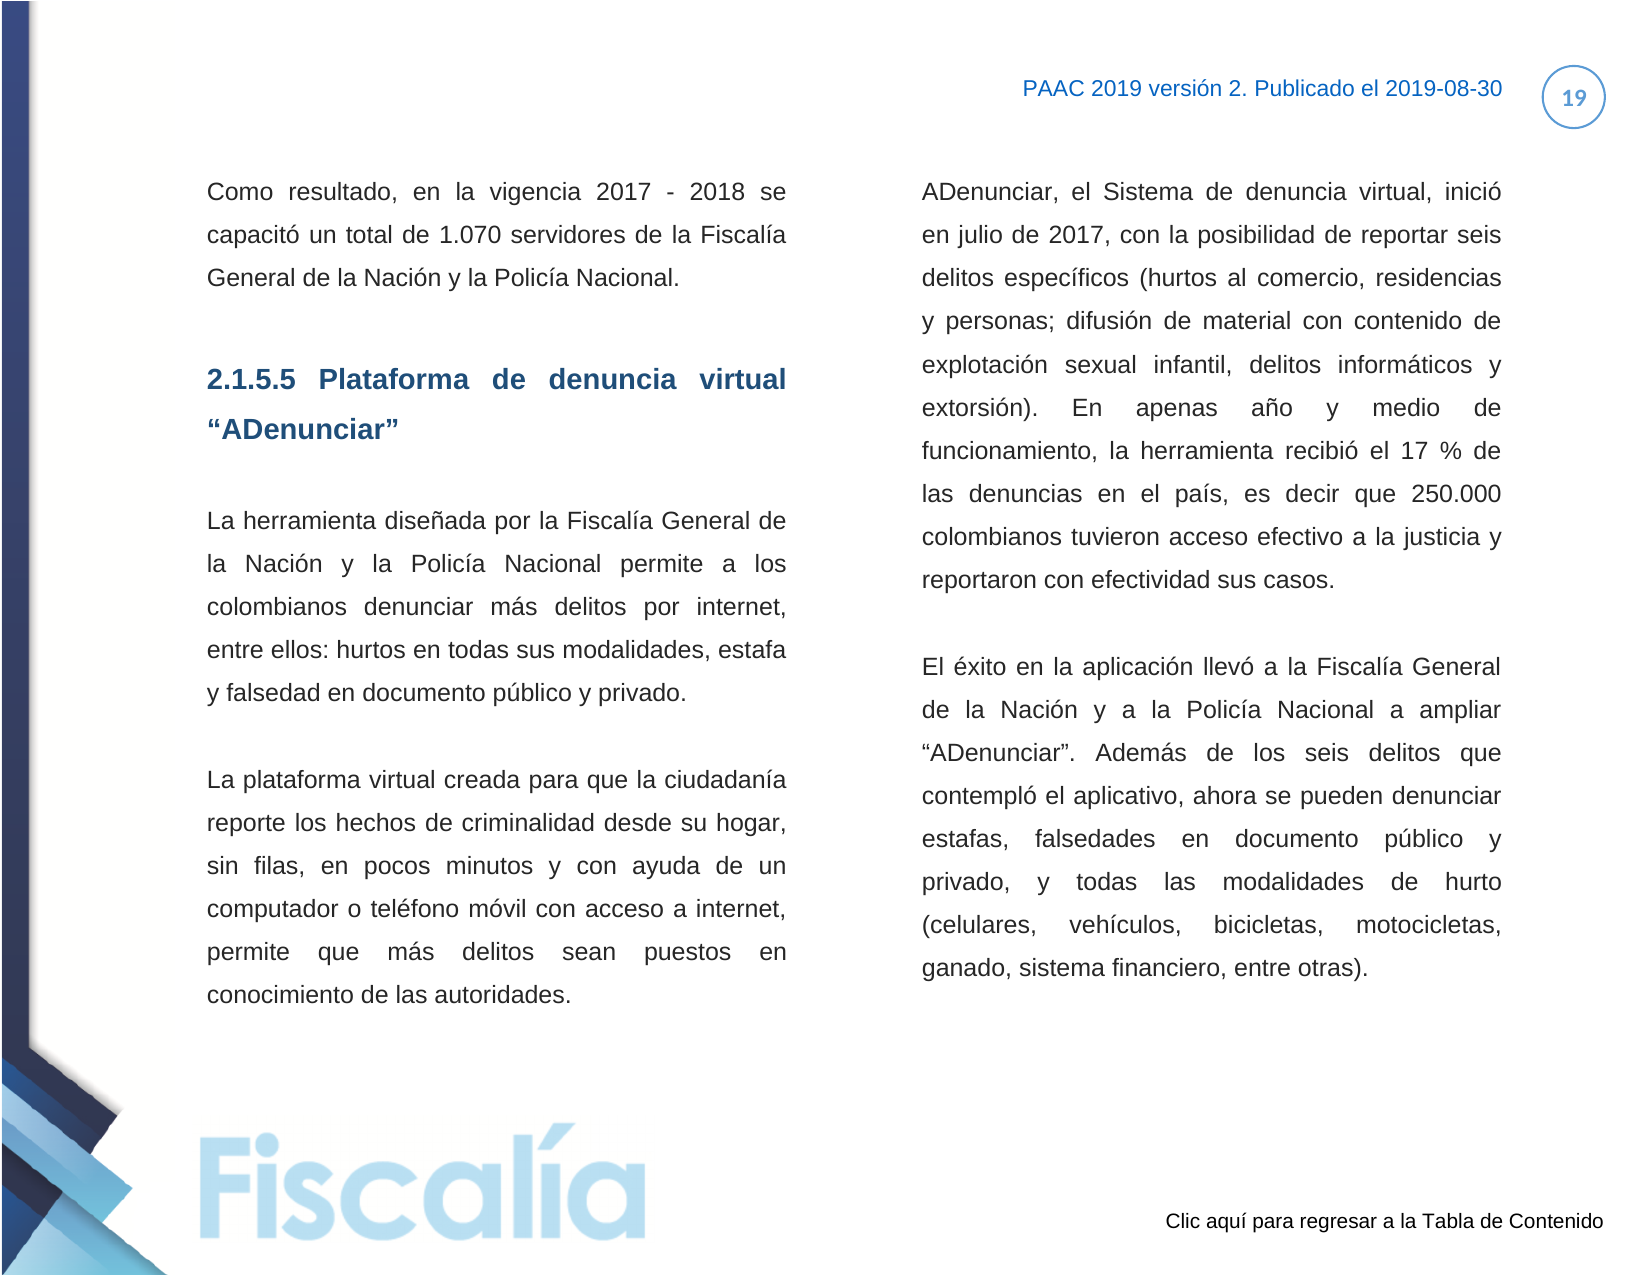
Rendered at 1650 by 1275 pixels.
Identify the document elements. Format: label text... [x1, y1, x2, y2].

text Como resultado, en la vigencia 2017 - 2018 se capacitó un total de 1.070 servidores de la Fiscalía General de la Nación y la Policía Nacional. [207, 177, 787, 292]
text ADenunciar, el Sistema de denuncia virtual, inició en julio de 2017, con la posibilidad de reportar seis delitos específicos (hurtos al comercio, residencias y personas; difusión de material con contenido de explotación sexual infantil, delitos informáticos y extorsión). En apenas año y medio de funcionamiento, la herramienta recibió el 17 % de las denuncias en el país, es decir que 250.000 colombianos tuvieron acceso efectivo a la justicia y reportaron con efectividad sus casos. [922, 177, 1502, 594]
text La herramienta diseñada por la Fiscalía General de la Nación y la Policía Nacional permite a los colombianos denunciar más delitos por internet, entre ellos: hurtos en todas sus modalidades, estafa y falsedad en documento público y privado. [207, 506, 787, 707]
subtitle 2.1.5.5 Plataforma de denuncia virtual “ADenunciar” [207, 362, 787, 446]
picture [193, 1116, 654, 1242]
picture [3, 2, 175, 1273]
text La plataforma virtual creada para que la ciudadanía reporte los hechos de criminalidad desde su hogar, sin filas, en pocos minutos y con ayuda de un computador o teléfono móvil con acceso a internet, permite que más delitos sean puestos en conocimiento de las autoridades. [207, 765, 787, 1009]
text El éxito en la aplicación llevó a la Fiscalía General de la Nación y a la Policía Nacional a ampliar “ADenunciar”. Además de los seis delitos que contempló el aplicativo, ahora se pueden denunciar estafas, falsedades en documento público y privado, y todas las modalidades de hurto (celulares, vehículos, bicicletas, motocicletas, ganado, sistema financiero, entre otras). [922, 652, 1502, 982]
